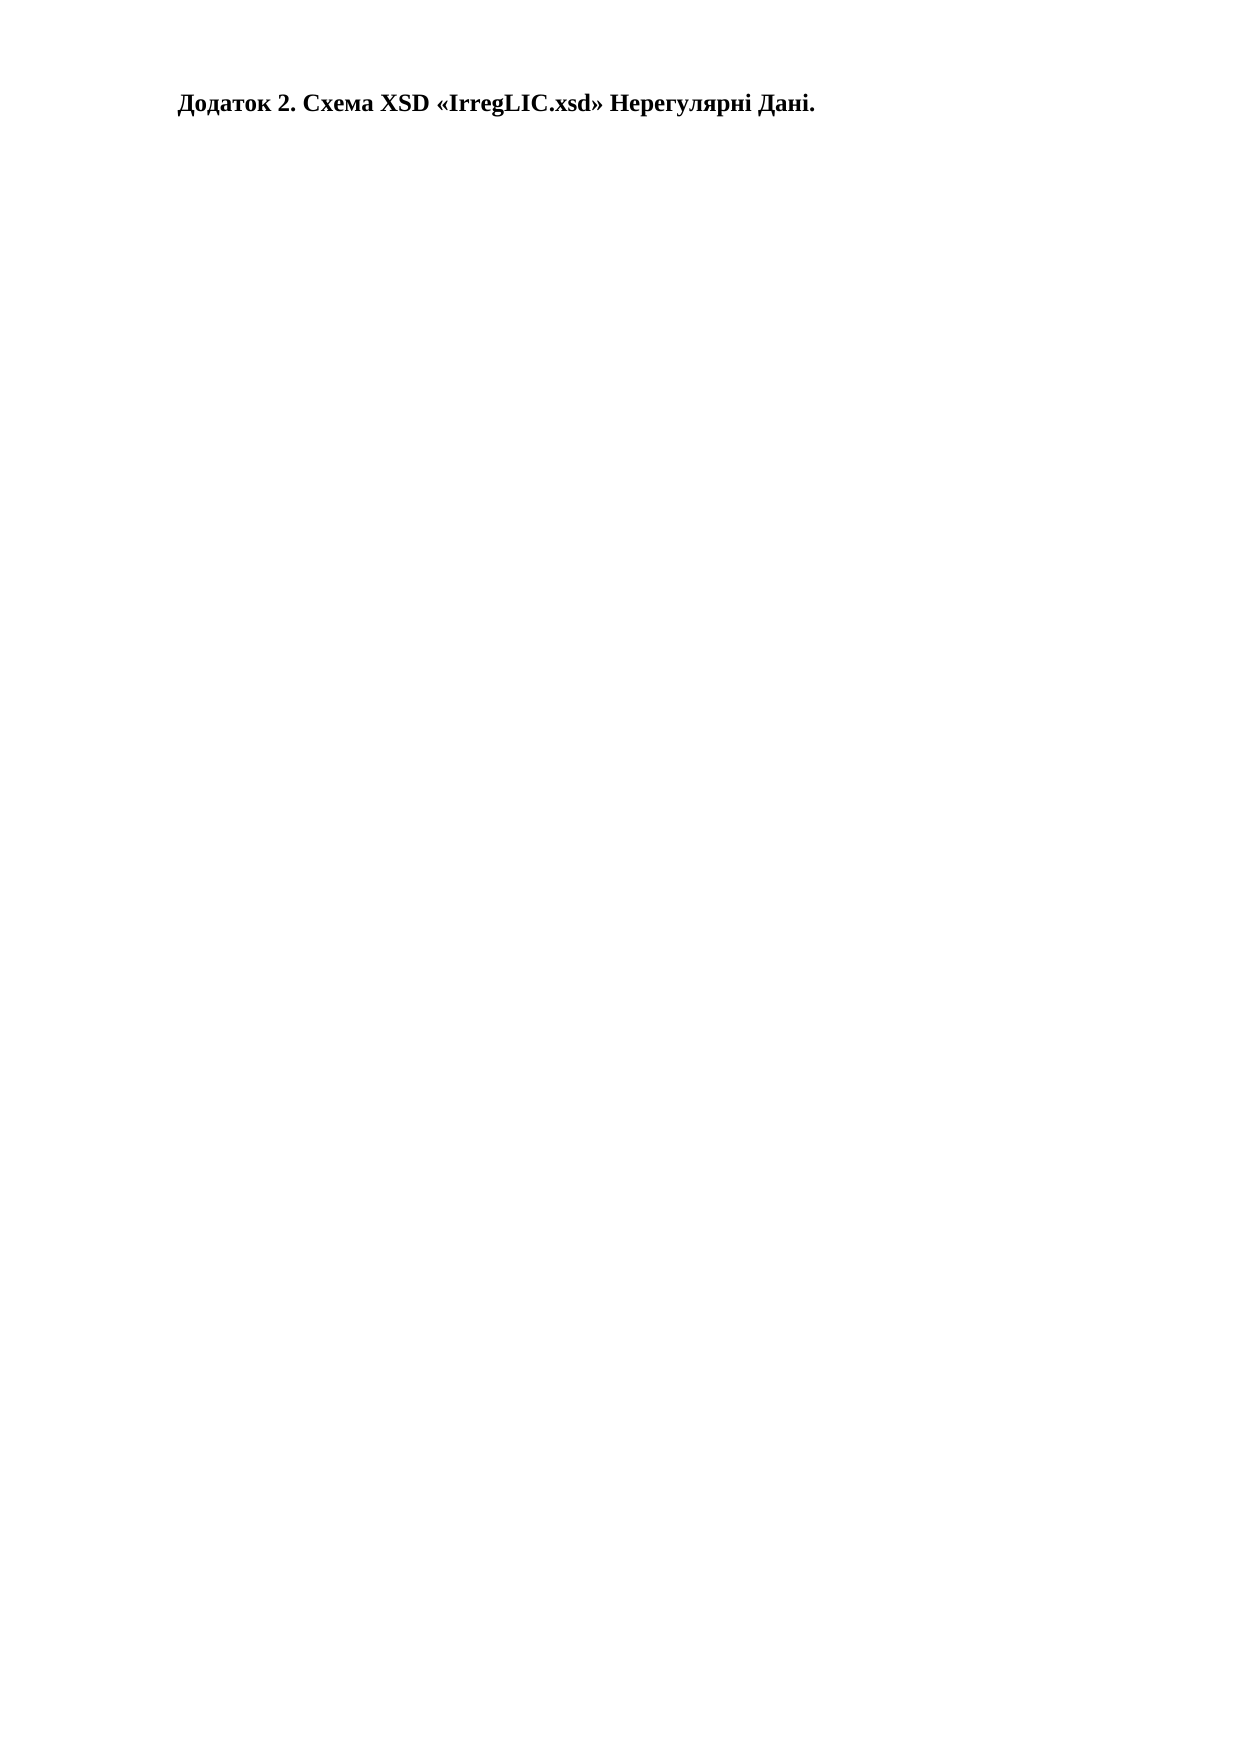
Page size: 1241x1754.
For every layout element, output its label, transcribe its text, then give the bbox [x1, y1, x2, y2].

subtitle Додаток 2. Схема XSD «IrregLIC.xsd» Нерегулярні Дані. [177, 88, 1152, 117]
